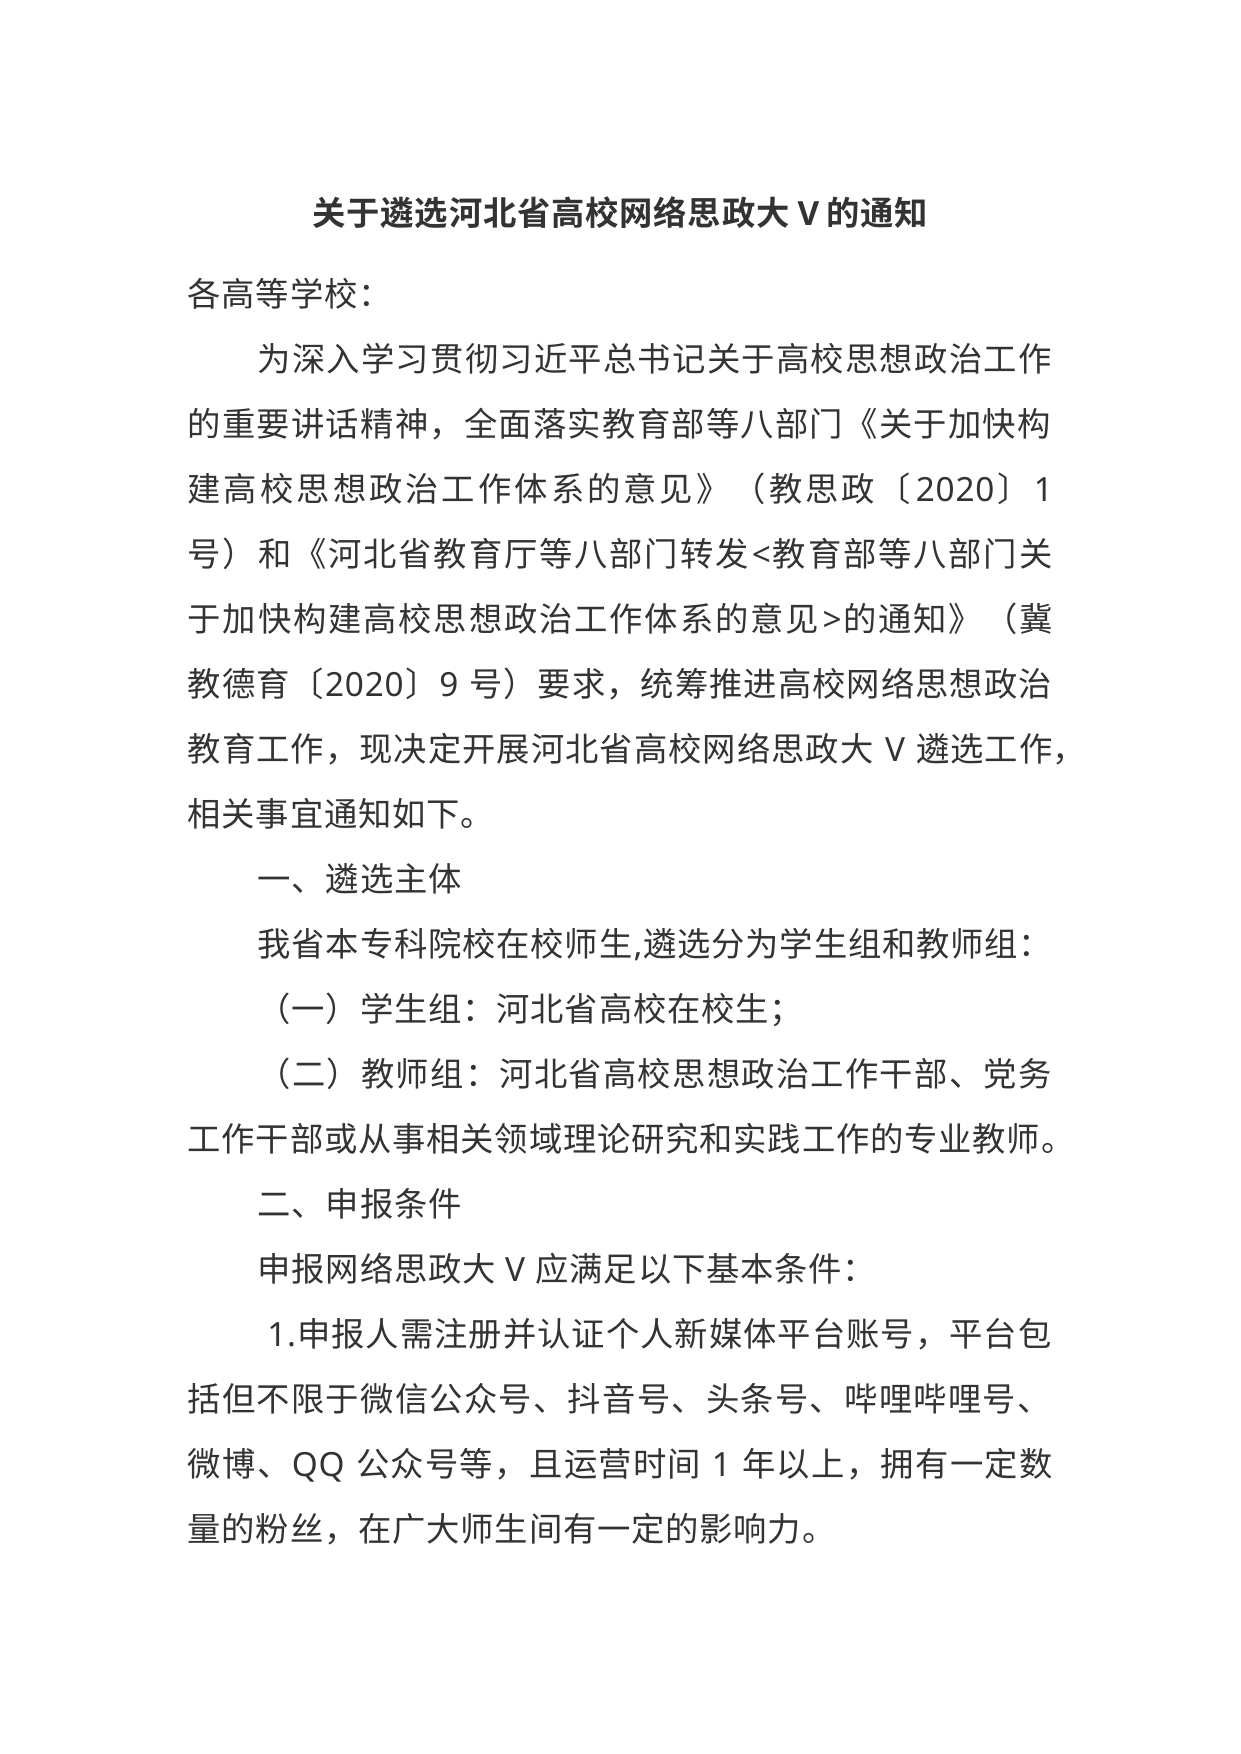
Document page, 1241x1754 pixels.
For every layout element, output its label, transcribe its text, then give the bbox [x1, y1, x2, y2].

text （二）教师组：河北省高校思想政治工作干部、党务工作干部或从事相关领域理论研究和实践工作的专业教师。 [187, 1039, 1053, 1169]
text 各高等学校： [187, 259, 1053, 324]
text 一、遴选主体 [187, 844, 1053, 909]
text 为深入学习贯彻习近平总书记关于高校思想政治工作的重要讲话精神，全面落实教育部等八部门《关于加快构建高校思想政治工作体系的意见》（教思政〔2020〕1 号）和《河北省教育厅等八部门转发<教育部等八部门关于加快构建高校思想政治工作体系的意见>的通知》（冀教德育〔2020〕9 号）要求，统筹推进高校网络思想政治教育工作，现决定开展河北省高校网络思政大 V 遴选工作，相关事宜通知如下。 [187, 324, 1053, 844]
text （一）学生组：河北省高校在校生； [187, 974, 1053, 1039]
text 申报网络思政大 V 应满足以下基本条件： [187, 1234, 1053, 1299]
text 二、申报条件 [187, 1169, 1053, 1234]
text 我省本专科院校在校师生,遴选分为学生组和教师组： [187, 909, 1053, 974]
text 1.申报人需注册并认证个人新媒体平台账号，平台包括但不限于微信公众号、抖音号、头条号、哔哩哔哩号、微博、QQ 公众号等，且运营时间 1 年以上，拥有一定数量的粉丝，在广大师生间有一定的影响力。 [187, 1299, 1053, 1559]
text 关于遴选河北省高校网络思政大V的通知 [187, 178, 1053, 243]
